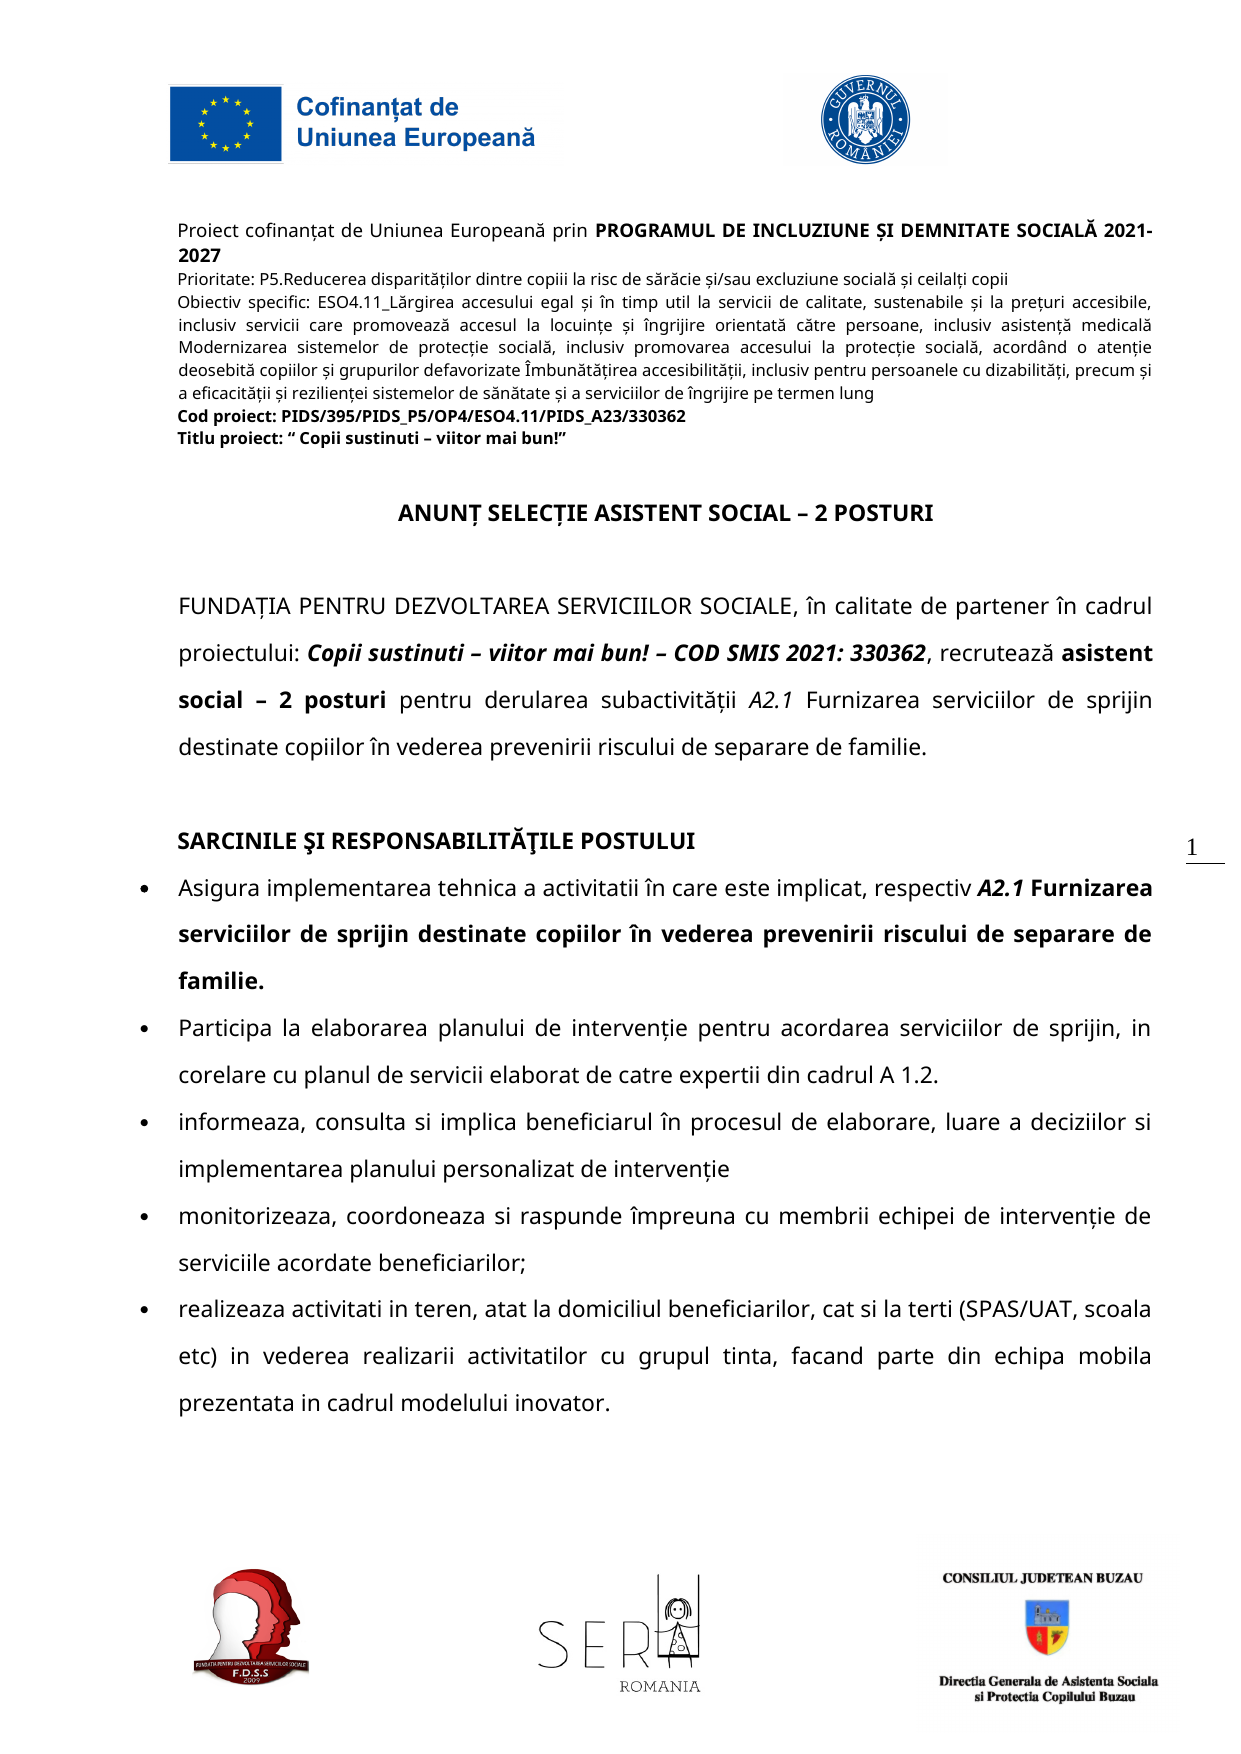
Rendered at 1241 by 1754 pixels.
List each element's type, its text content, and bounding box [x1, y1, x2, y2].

picture [192, 1567, 310, 1687]
text Titlu proiect: “ Copii sustinuti – viitor mai bun!” [177, 427, 1153, 449]
list realizeaza activitati in teren, atat la domiciliul beneficiarilor, cat si la terti (SPAS/UAT, scoala etc) in vederea realizarii activitatilor cu grupul tinta, facand parte din echipa mobila prezentata in cadrul modelului inovator. [141, 1293, 1153, 1418]
list monitorizeaza, coordoneaza si raspunde împreuna cu membrii echipei de intervenție de serviciile acordate beneficiarilor; [141, 1199, 1153, 1278]
list informeaza, consulta si implica beneficiarul în procesul de elaborare, luare a deciziilor si implementarea planului personalizat de intervenție [141, 1106, 1153, 1184]
picture [165, 82, 564, 166]
picture [782, 73, 949, 166]
picture [915, 1534, 1180, 1733]
text FUNDAȚIA PENTRU DEZVOLTAREA SERVICIILOR SOCIALE, în calitate de partener în cadrul proiectului: Copii sustinuti – viitor mai bun! – COD SMIS 2021: 330362, recrutează asistent social – 2 posturi pentru derularea subactivității A2.1 Furnizarea serviciilor de sprijin destinate copiilor în vederea prevenirii riscului de separare de familie. [178, 590, 1153, 762]
text ANUNȚ SELECȚIE ASISTENT SOCIAL – 2 POSTURI [178, 496, 1153, 528]
text Proiect cofinanțat de Uniunea Europeană prin PROGRAMUL DE INCLUZIUNE ȘI DEMNITATE SOCIALĂ 2021-2027 [177, 217, 1153, 268]
text Cod proiect: PIDS/395/PIDS_P5/OP4/ESO4.11/PIDS_A23/330362 [177, 404, 1153, 427]
picture [528, 1567, 712, 1700]
list Asigura implementarea tehnica a activitatii în care este implicat, respectiv A2.1 Furnizarea serviciilor de sprijin destinate copiilor în vederea prevenirii riscului de separare de familie. [141, 871, 1153, 996]
text Obiectiv specific: ESO4.11_Lărgirea accesului egal și în timp util la servicii de calitate, sustenabile și la prețuri accesibile, inclusiv servicii care promovează accesul la locuințe și îngrijire orientată către persoane, inclusiv asistență medicală Modernizarea sistemelor de protecție socială, inclusiv promovarea accesului la protecție socială, acordând o atenție deosebită copiilor și grupurilor defavorizate Îmbunătățirea accesibilității, inclusiv pentru persoanele cu dizabilități, precum și a eficacității și rezilienței sistemelor de sănătate și a serviciilor de îngrijire pe termen lung [177, 291, 1153, 404]
list Participa la elaborarea planului de intervenție pentru acordarea serviciilor de sprijin, in corelare cu planul de servicii elaborat de catre expertii din cadrul A 1.2. [141, 1012, 1153, 1090]
text Prioritate: P5.Reducerea disparităților dintre copiii la risc de sărăcie și/sau excluziune socială și ceilalți copii [177, 268, 1153, 291]
text SARCINILE ŞI RESPONSABILITĂŢILE POSTULUI [177, 824, 1153, 856]
